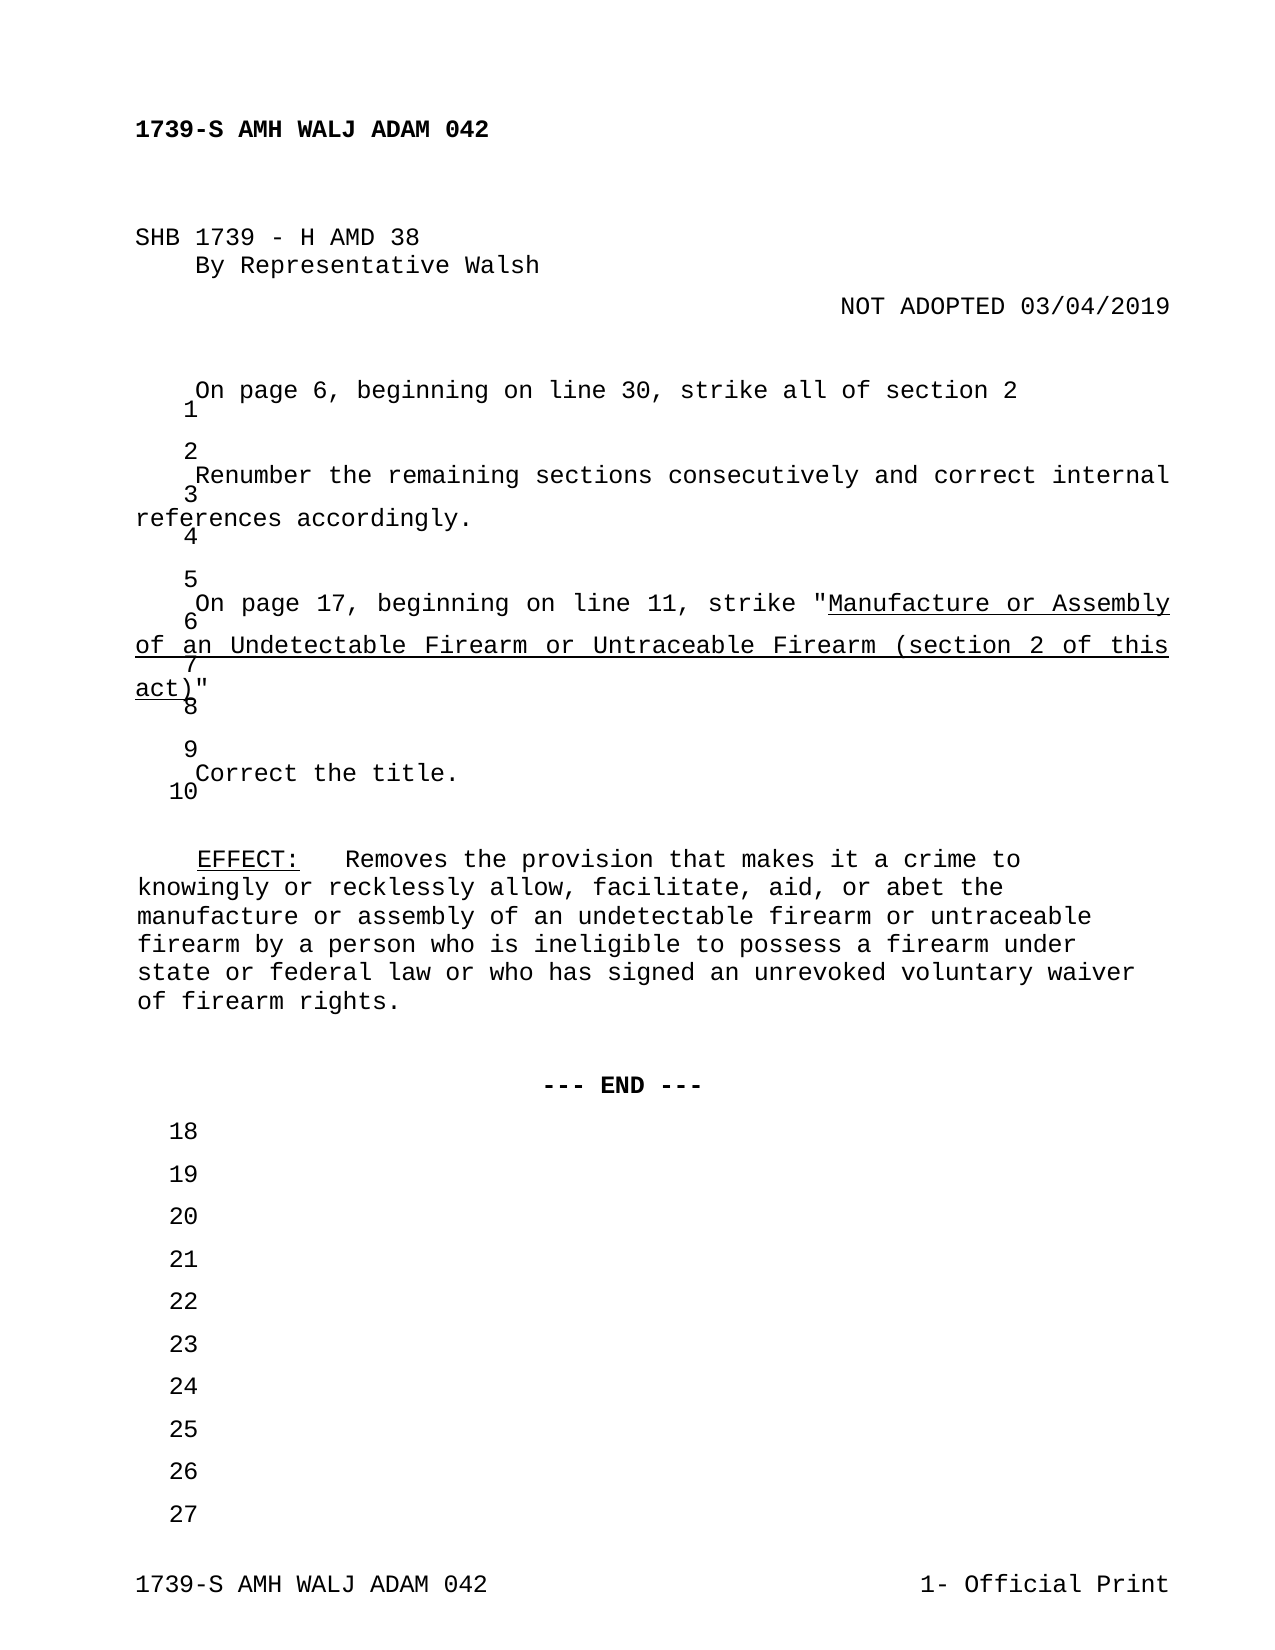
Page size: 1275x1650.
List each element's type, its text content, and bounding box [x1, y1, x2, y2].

text Correct the title. [135, 747, 1170, 790]
text On page 17, beginning on line 11, strike "Manufacture or Assembly of an Undetectable Firearm or Untraceable Firearm (section 2 of this act)" [135, 577, 1170, 705]
text Renumber the remaining sections consecutively and correct internal references accordingly. [135, 450, 1170, 535]
text - [135, 224, 1170, 252]
text --- END --- [75, 1059, 1170, 1102]
text On page 6, beginning on line 30, strike all of section 2 [135, 365, 1170, 407]
